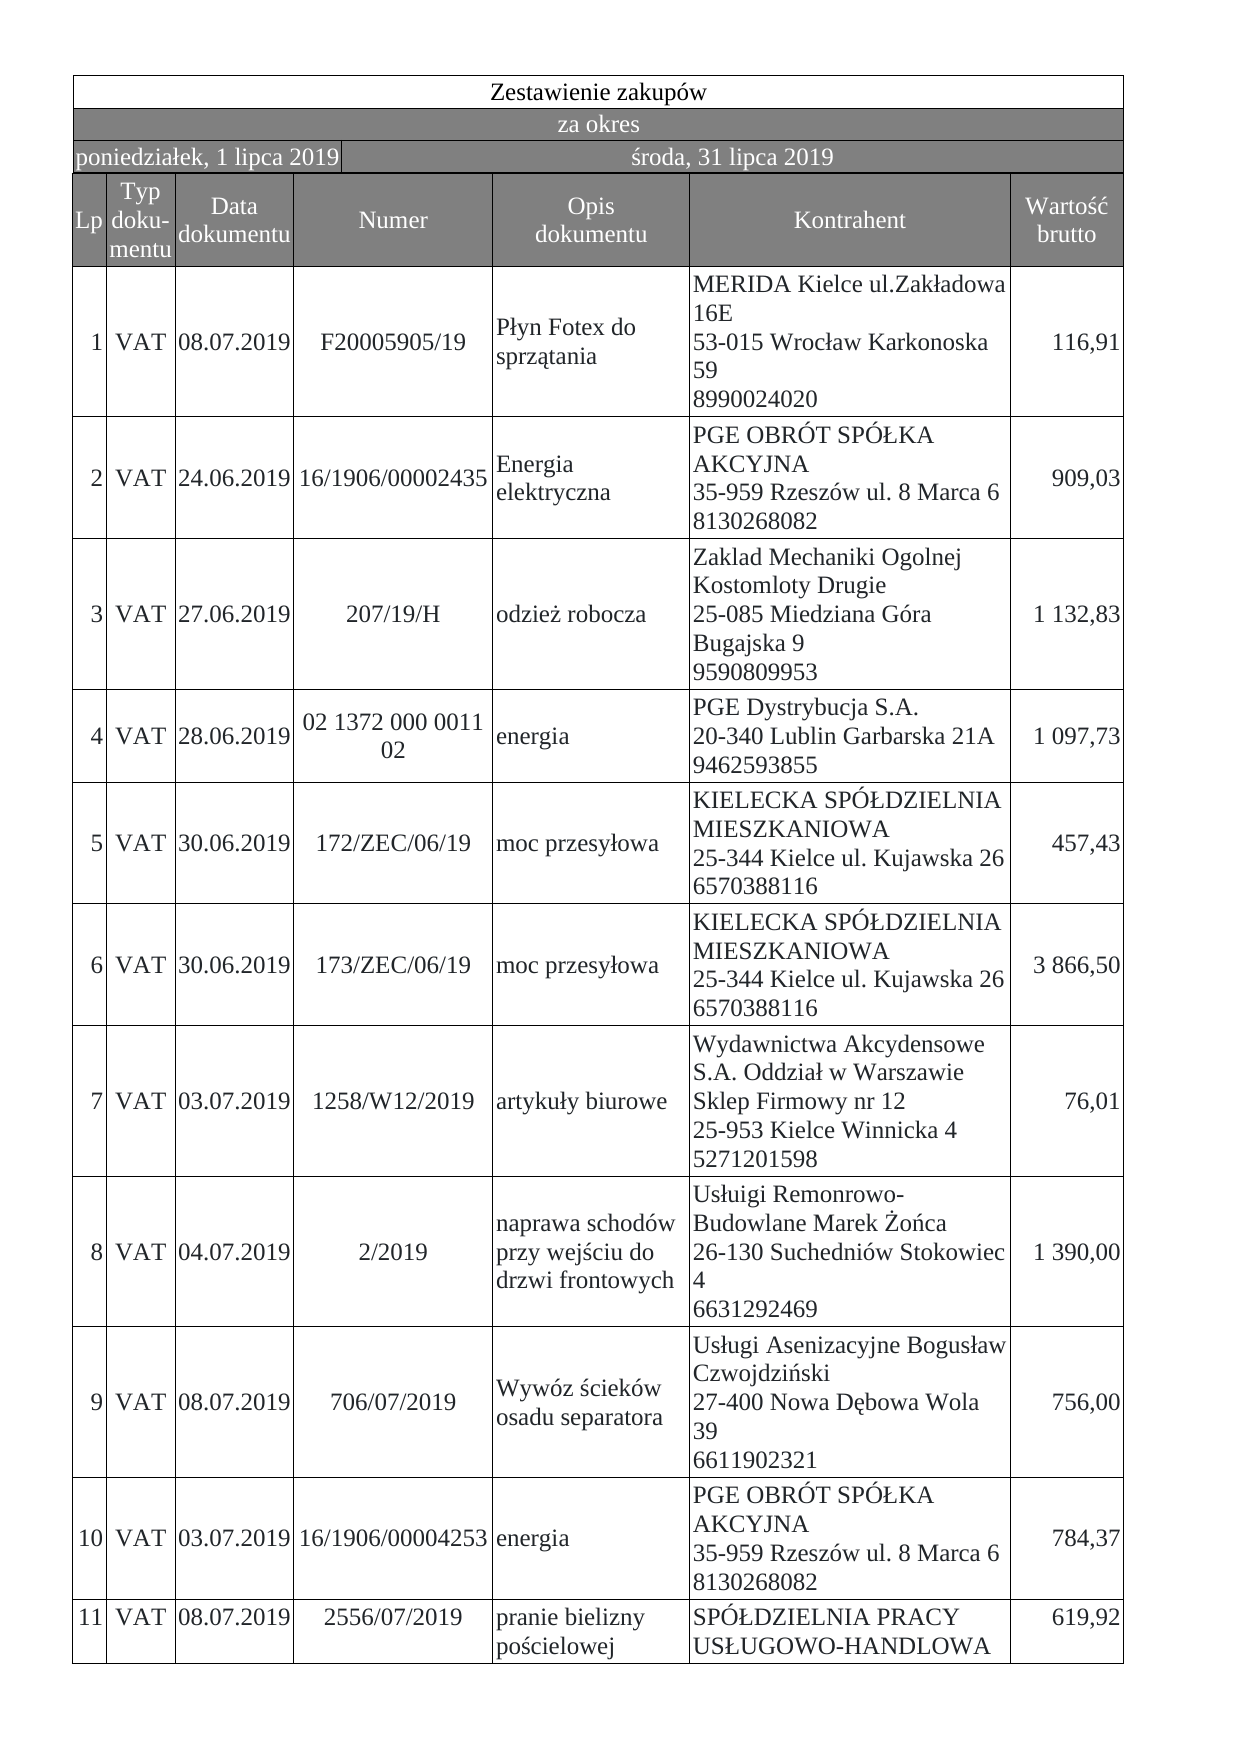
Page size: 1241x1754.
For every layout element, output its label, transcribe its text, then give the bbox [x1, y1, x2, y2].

table_cell 619,92 [1011, 1600, 1123, 1663]
table_cell 30.06.2019 [176, 783, 293, 903]
table_cell 08.07.2019 [176, 1327, 293, 1477]
table_cell F20005905/19 [294, 267, 492, 416]
table_cell VAT [107, 1177, 175, 1326]
table_cell 1 390,00 [1011, 1177, 1123, 1326]
table_header Typ doku- mentu [107, 174, 175, 266]
table_cell 16/1906/00002435 [294, 417, 492, 538]
table_header Lp [73, 174, 106, 266]
table_cell 8 [73, 1177, 106, 1326]
table_cell Usługi Asenizacyjne Bogusław Czwojdziński 27-400 Nowa Dębowa Wola 39 6611902321 [690, 1327, 1010, 1477]
table_cell 08.07.2019 [176, 267, 293, 416]
table_cell odzież robocza [493, 539, 689, 688]
table_cell 784,37 [1011, 1478, 1123, 1598]
table_cell 2 [73, 417, 106, 538]
table_header Numer [294, 174, 492, 266]
table_cell 76,01 [1011, 1026, 1123, 1176]
table_cell 03.07.2019 [176, 1026, 293, 1176]
table_cell VAT [107, 1600, 175, 1663]
table_cell MERIDA Kielce ul.Zakładowa 16E 53-015 Wrocław Karkonoska 59 8990024020 [690, 267, 1010, 416]
table_header Opis dokumentu [493, 174, 689, 266]
table_cell 11 [73, 1600, 106, 1663]
table_cell 04.07.2019 [176, 1177, 293, 1326]
table_cell 28.06.2019 [176, 690, 293, 782]
table_cell Zaklad Mechaniki Ogolnej Kostomloty Drugie 25-085 Miedziana Góra Bugajska 9 9590809953 [690, 539, 1010, 688]
table_cell moc przesyłowa [493, 904, 689, 1025]
table_cell 10 [73, 1478, 106, 1598]
table_cell 1 132,83 [1011, 539, 1123, 688]
table_header Data dokumentu [176, 174, 293, 266]
table_cell VAT [107, 783, 175, 903]
table_cell 2556/07/2019 [294, 1600, 492, 1663]
table_cell 4 [73, 690, 106, 782]
table_cell VAT [107, 1026, 175, 1176]
table_cell 03.07.2019 [176, 1478, 293, 1598]
table_cell 1258/W12/2019 [294, 1026, 492, 1176]
table_cell VAT [107, 690, 175, 782]
table_cell 207/19/H [294, 539, 492, 688]
table_cell 756,00 [1011, 1327, 1123, 1477]
table_cell PGE OBRÓT SPÓŁKA AKCYJNA 35-959 Rzeszów ul. 8 Marca 6 8130268082 [690, 417, 1010, 538]
table_cell Wydawnictwa Akcydensowe S.A. Oddział w Warszawie Sklep Firmowy nr 12 25-953 Kielce Winnicka 4 5271201598 [690, 1026, 1010, 1176]
table_cell VAT [107, 417, 175, 538]
table_cell VAT [107, 904, 175, 1025]
table_cell poniedziałek, 1 lipca 2019 [74, 141, 341, 172]
table_cell KIELECKA SPÓŁDZIELNIA MIESZKANIOWA 25-344 Kielce ul. Kujawska 26 6570388116 [690, 783, 1010, 903]
table_cell 457,43 [1011, 783, 1123, 903]
table_cell VAT [107, 1478, 175, 1598]
table_cell Energia elektryczna [493, 417, 689, 538]
table_cell 116,91 [1011, 267, 1123, 416]
table_cell naprawa schodów przy wejściu do drzwi frontowych [493, 1177, 689, 1326]
table_cell 30.06.2019 [176, 904, 293, 1025]
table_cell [493, 1600, 689, 1663]
table_cell 16/1906/00004253 [294, 1478, 492, 1598]
table_cell Płyn Fotex do sprzątania [493, 267, 689, 416]
table_cell KIELECKA SPÓŁDZIELNIA MIESZKANIOWA 25-344 Kielce ul. Kujawska 26 6570388116 [690, 904, 1010, 1025]
table_cell 3 [73, 539, 106, 688]
table_cell VAT [107, 1327, 175, 1477]
table_cell 706/07/2019 [294, 1327, 492, 1477]
table_cell 08.07.2019 [176, 1600, 293, 1663]
table_cell 5 [73, 783, 106, 903]
table_cell PGE Dystrybucja S.A. 20-340 Lublin Garbarska 21A 9462593855 [690, 690, 1010, 782]
table_header Kontrahent [690, 174, 1010, 266]
table_header Wartość brutto [1011, 174, 1123, 266]
table_cell Wywóz ścieków osadu separatora [493, 1327, 689, 1477]
table_cell 3 866,50 [1011, 904, 1123, 1025]
table_cell 27.06.2019 [176, 539, 293, 688]
table_cell moc przesyłowa [493, 783, 689, 903]
table_cell środa, 31 lipca 2019 [342, 141, 1123, 172]
table_cell energia [493, 1478, 689, 1598]
table_cell 173/ZEC/06/19 [294, 904, 492, 1025]
table_cell energia [493, 690, 689, 782]
table_cell 7 [73, 1026, 106, 1176]
table_cell 1 [73, 267, 106, 416]
table_cell 909,03 [1011, 417, 1123, 538]
table_cell artykuły biurowe [493, 1026, 689, 1176]
table_cell Usłuigi Remonrowo-Budowlane Marek Żońca 26-130 Suchedniów Stokowiec 4 6631292469 [690, 1177, 1010, 1326]
table_cell 2/2019 [294, 1177, 492, 1326]
table_cell 172/ZEC/06/19 [294, 783, 492, 903]
table_cell za okres [74, 109, 1123, 140]
table_cell 9 [73, 1327, 106, 1477]
table_cell VAT [107, 267, 175, 416]
table_cell 24.06.2019 [176, 417, 293, 538]
table_cell 1 097,73 [1011, 690, 1123, 782]
table_cell 02 1372 000 0011 02 [294, 690, 492, 782]
table_header Zestawienie zakupów [74, 76, 1123, 107]
table_cell VAT [107, 539, 175, 688]
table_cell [690, 1600, 1010, 1663]
table_cell 6 [73, 904, 106, 1025]
table_cell PGE OBRÓT SPÓŁKA AKCYJNA 35-959 Rzeszów ul. 8 Marca 6 8130268082 [690, 1478, 1010, 1598]
